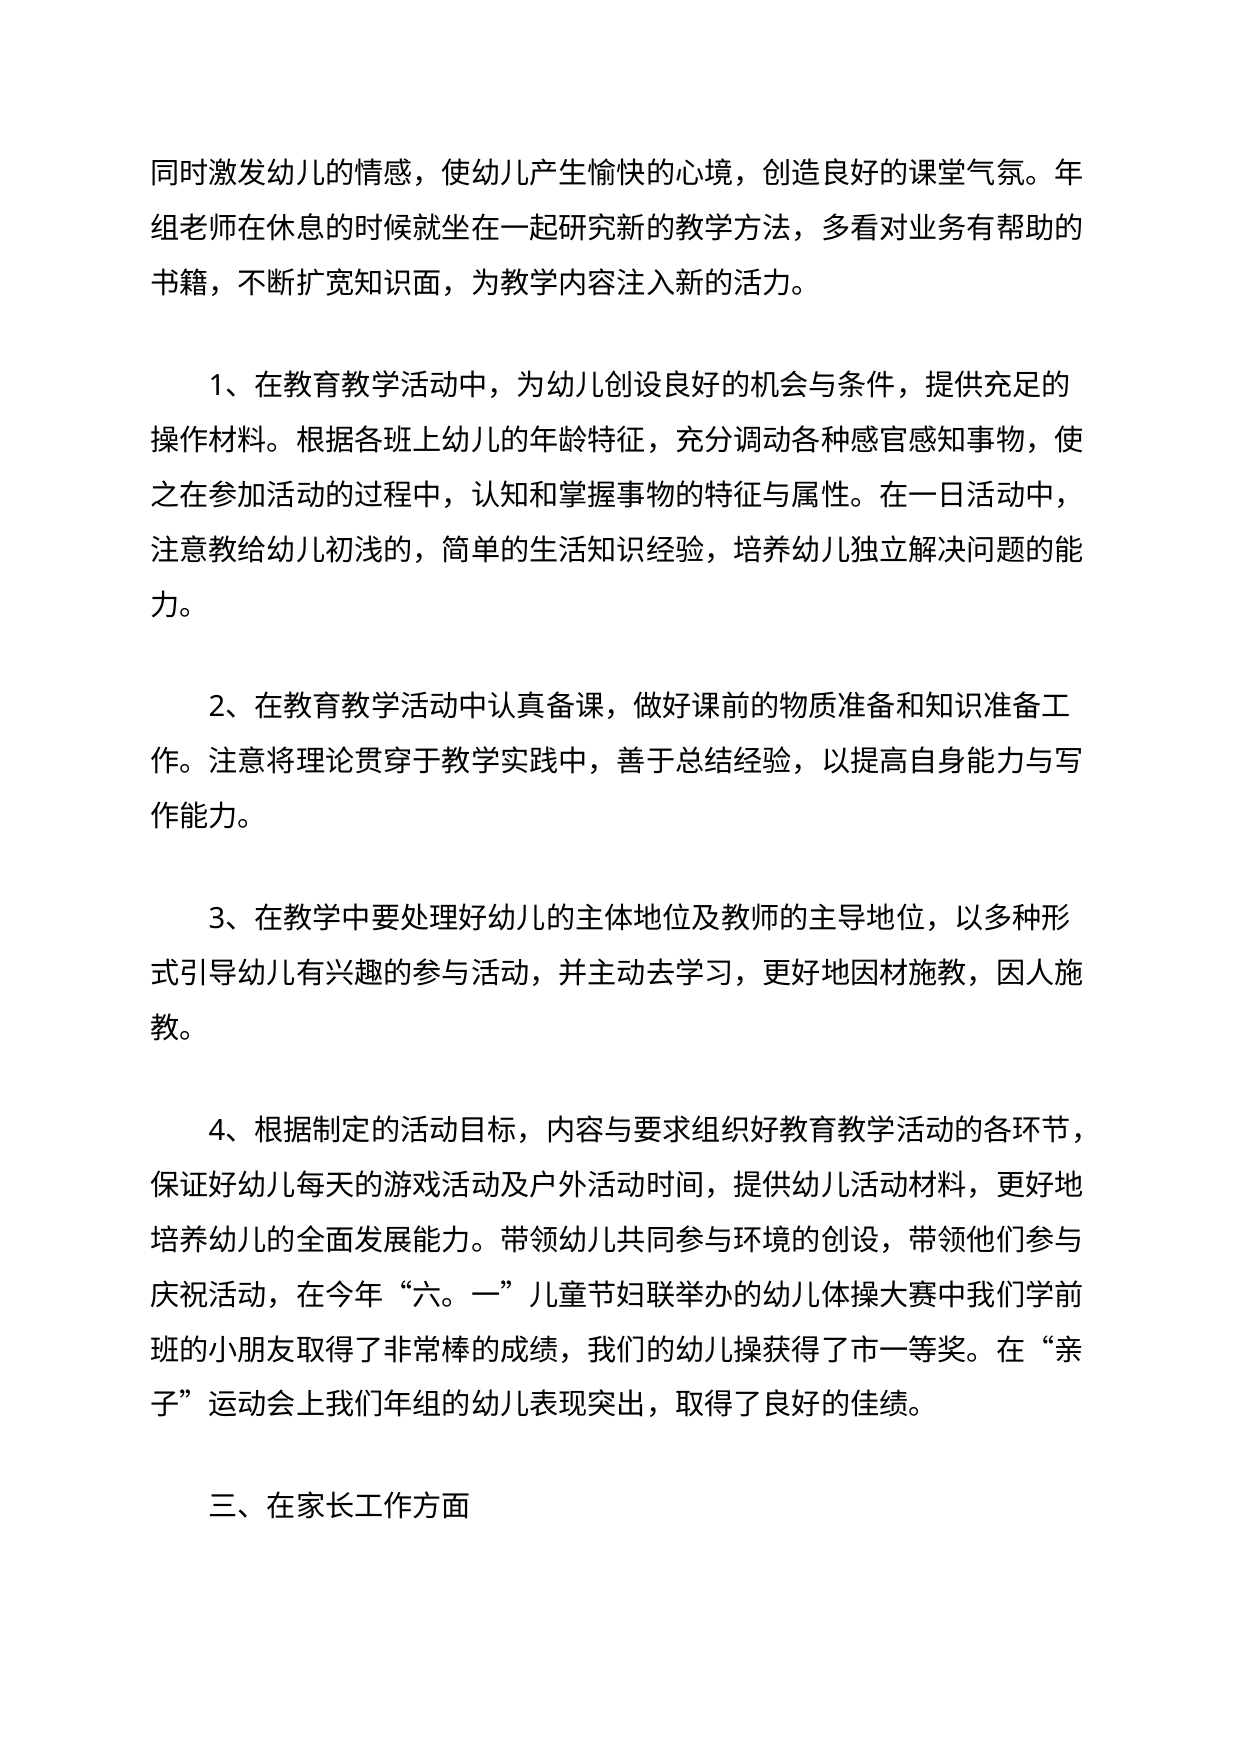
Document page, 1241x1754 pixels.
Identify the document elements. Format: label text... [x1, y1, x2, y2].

text 3、在教学中要处理好幼儿的主体地位及教师的主导地位，以多种形式引导幼儿有兴趣的参与活动，并主动去学习，更好地因材施教，因人施教。 [150, 895, 1090, 1047]
text 三、在家长工作方面 [150, 1483, 1090, 1525]
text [150, 150, 1090, 302]
text 4、根据制定的活动目标，内容与要求组织好教育教学活动的各环节，保证好幼儿每天的游戏活动及户外活动时间，提供幼儿活动材料，更好地培养幼儿的全面发展能力。带领幼儿共同参与环境的创设，带领他们参与庆祝活动，在今年“六。一”儿童节妇联举办的幼儿体操大赛中我们学前班的小朋友取得了非常棒的成绩，我们的幼儿操获得了市一等奖。在“亲子”运动会上我们年组的幼儿表现突出，取得了良好的佳绩。 [150, 1106, 1090, 1423]
text 1、在教育教学活动中，为幼儿创设良好的机会与条件，提供充足的操作材料。根据各班上幼儿的年龄特征，充分调动各种感官感知事物，使之在参加活动的过程中，认知和掌握事物的特征与属性。在一日活动中，注意教给幼儿初浅的，简单的生活知识经验，培养幼儿独立解决问题的能力。 [150, 362, 1090, 623]
text 2、在教育教学活动中认真备课，做好课前的物质准备和知识准备工作。注意将理论贯穿于教学实践中，善于总结经验，以提高自身能力与写作能力。 [150, 683, 1090, 835]
